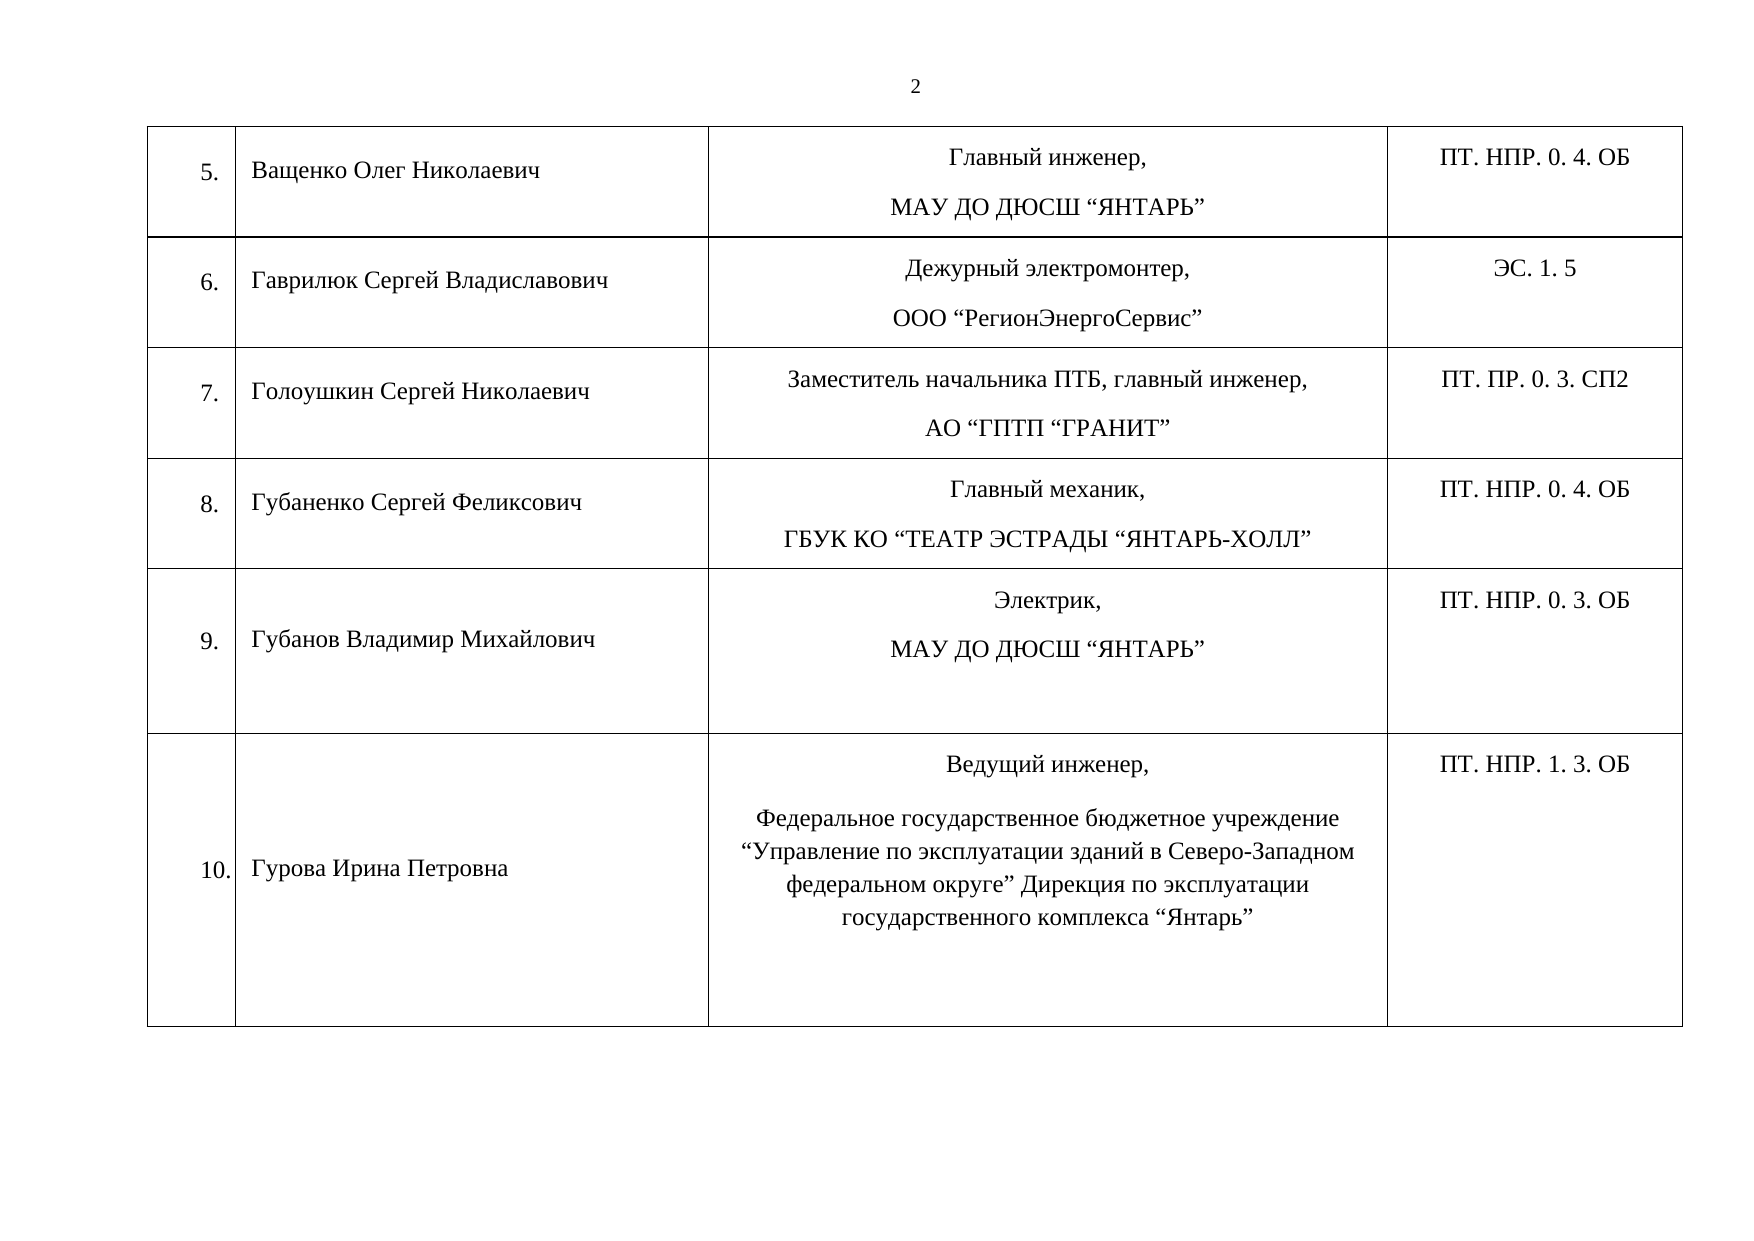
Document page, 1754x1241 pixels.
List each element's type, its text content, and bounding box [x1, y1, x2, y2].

table_cell Гурова Ирина Петровна [236, 734, 708, 1026]
table_cell Дежурный электромонтер, ООО “РегионЭнергоСервис” [709, 238, 1387, 347]
table_cell [148, 348, 235, 458]
table_cell Голоушкин Сергей Николаевич [236, 348, 708, 458]
table_cell [148, 238, 235, 347]
table_cell Главный инженер, МАУ ДО ДЮСШ “ЯНТАРЬ” [709, 127, 1387, 236]
table_cell ПТ. НПР. 0. 4. ОБ [1388, 127, 1682, 236]
table_cell Гаврилюк Сергей Владиславович [236, 238, 708, 347]
table_cell [148, 734, 235, 1026]
table_cell ПТ. НПР. 1. 3. ОБ [1388, 734, 1682, 1026]
table_cell Ващенко Олег Николаевич [236, 127, 708, 236]
table_cell Ведущий инженер, Федеральное государственное бюджетное учреждение “Управление по эксплуатации зданий в Северо-Западном федеральном округе” Дирекция по эксплуатации государственного комплекса “Янтарь” [709, 734, 1387, 1026]
table_cell Губанов Владимир Михайлович [236, 569, 708, 733]
table_cell [148, 459, 235, 568]
table_cell ЭС. 1. 5 [1388, 238, 1682, 347]
table_cell [148, 569, 235, 733]
table_cell Заместитель начальника ПТБ, главный инженер, АО “ГПТП “ГРАНИТ” [709, 348, 1387, 458]
table_cell ПТ. ПР. 0. 3. СП2 [1388, 348, 1682, 458]
table_cell [148, 127, 235, 236]
table_cell Губаненко Сергей Феликсович [236, 459, 708, 568]
table_cell ПТ. НПР. 0. 3. ОБ [1388, 569, 1682, 733]
table_cell Главный механик, ГБУК КО “ТЕАТР ЭСТРАДЫ “ЯНТАРЬ-ХОЛЛ” [709, 459, 1387, 568]
table_cell ПТ. НПР. 0. 4. ОБ [1388, 459, 1682, 568]
table_cell Электрик, МАУ ДО ДЮСШ “ЯНТАРЬ” [709, 569, 1387, 733]
